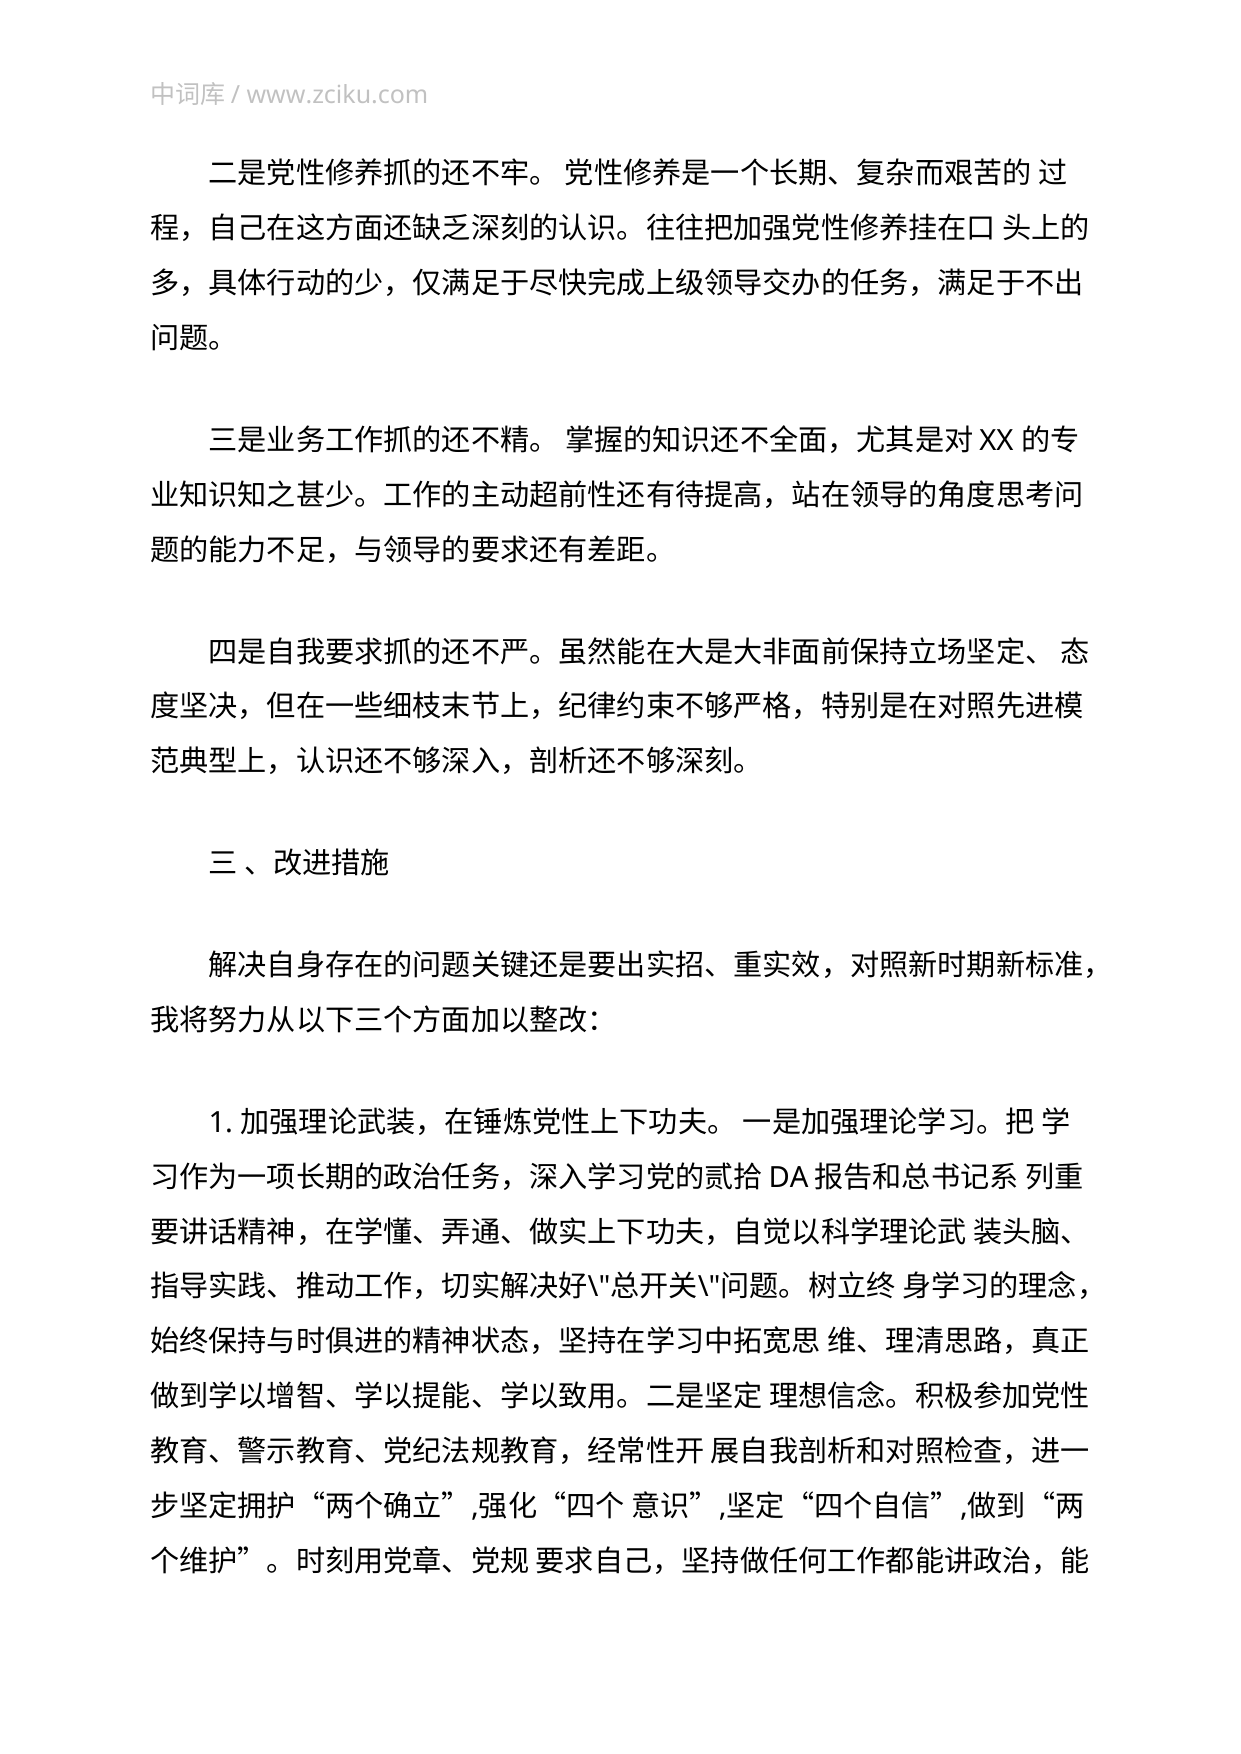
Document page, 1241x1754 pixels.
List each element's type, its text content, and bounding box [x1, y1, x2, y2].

text 三是业务工作抓的还不精。 掌握的知识还不全面，尤其是对XX 的专业知识知之甚少。工作的主动超前性还有待提高，站在领导的角度思考问题的能力不足，与领导的要求还有差距。 [150, 416, 1090, 569]
text 二是党性修养抓的还不牢。 党性修养是一个长期、复杂而艰苦的 过程，自己在这方面还缺乏深刻的认识。往往把加强党性修养挂在口 头上的多，具体行动的少，仅满足于尽快完成上级领导交办的任务，满足于不出问题。 [150, 150, 1090, 357]
text 三 、改进措施 [150, 840, 1090, 882]
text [150, 1098, 1090, 1580]
text 四是自我要求抓的还不严。虽然能在大是大非面前保持立场坚定、 态度坚决，但在一些细枝末节上，纪律约束不够严格，特别是在对照先进模范典型上，认识还不够深入，剖析还不够深刻。 [150, 628, 1090, 780]
text 解决自身存在的问题关键还是要出实招、重实效，对照新时期新标准，我将努力从以下三个方面加以整改： [150, 941, 1090, 1039]
